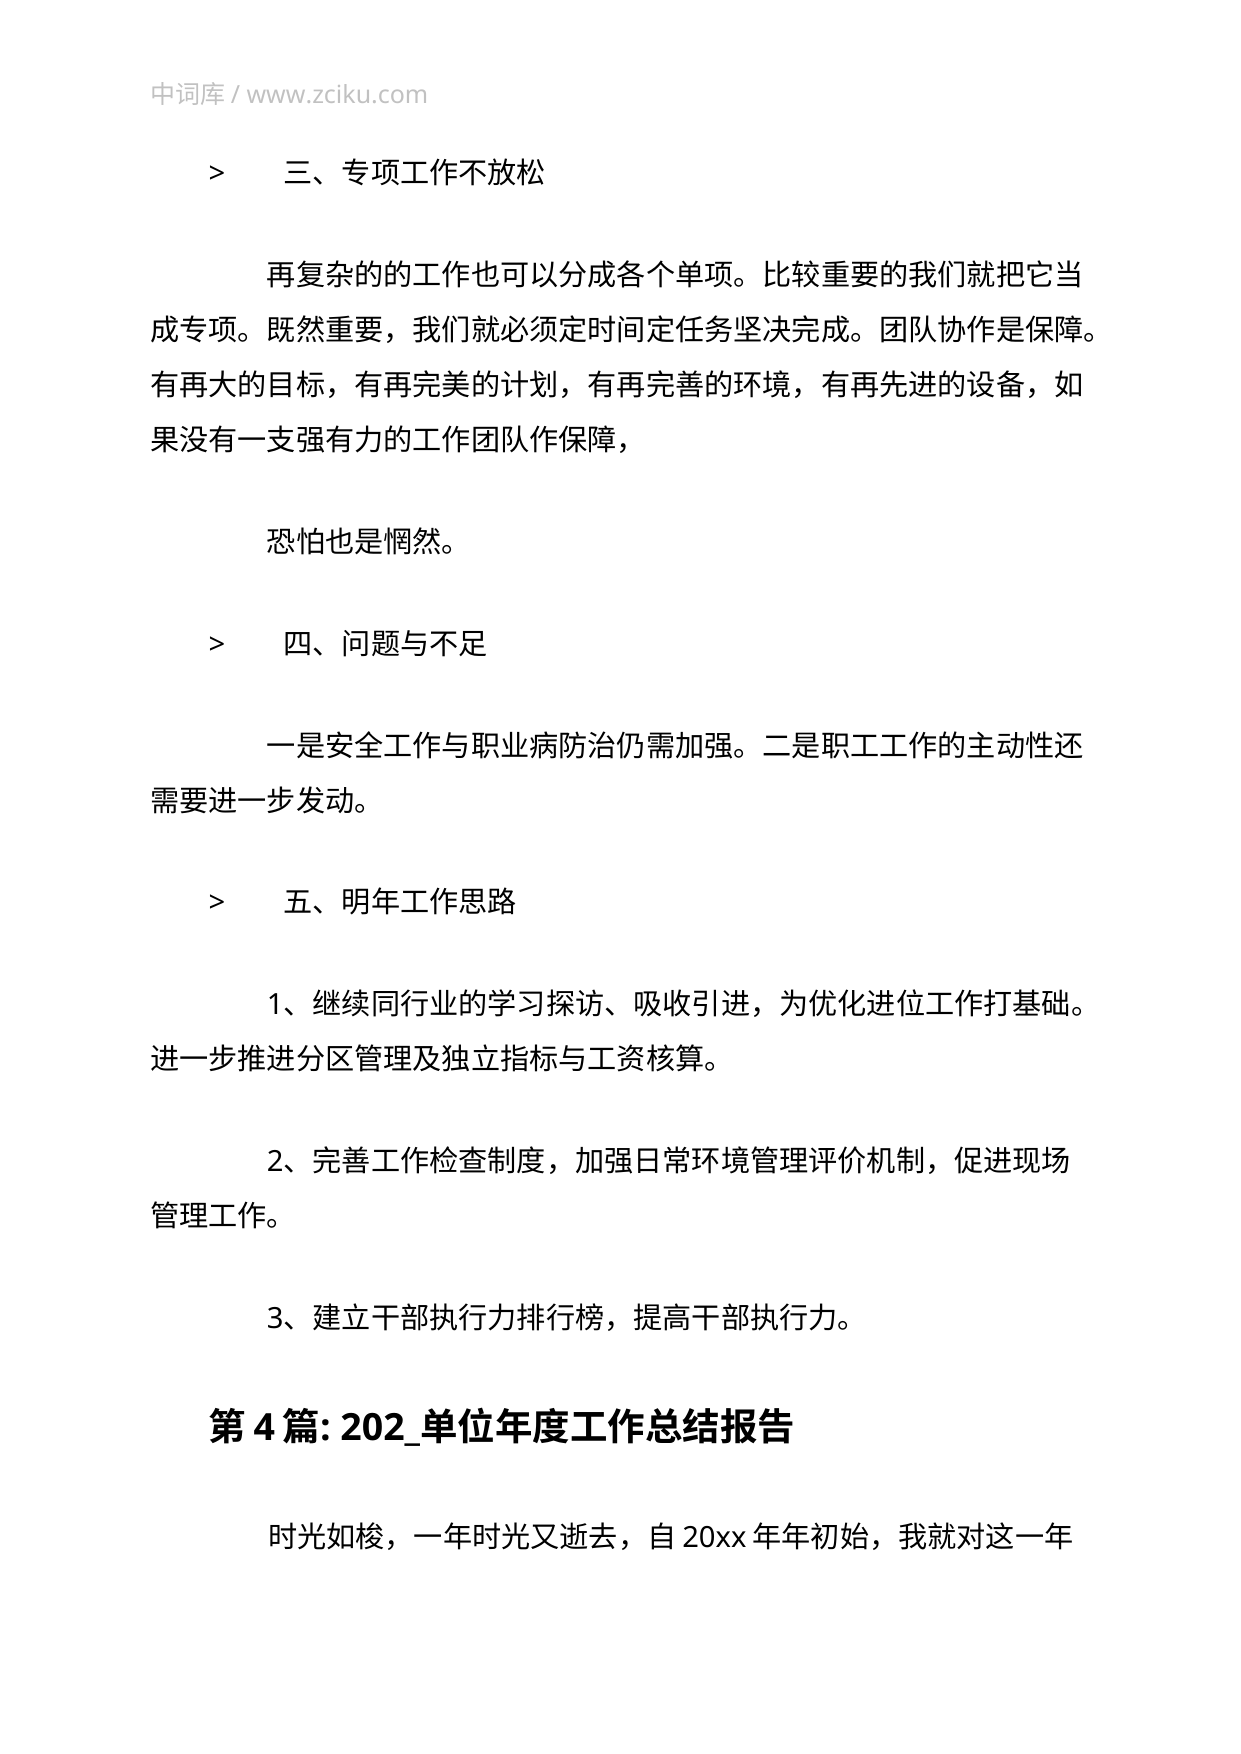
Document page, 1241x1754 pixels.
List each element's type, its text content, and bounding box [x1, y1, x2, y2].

text 2、完善工作检查制度，加强日常环境管理评价机制，促进现场管理工作。 [150, 1138, 1090, 1235]
text 第4篇: 202_单位年度工作总结报告 [150, 1396, 1090, 1451]
text > 五、明年工作思路 [150, 879, 1090, 921]
text 一是安全工作与职业病防治仍需加强。二是职工工作的主动性还需要进一步发动。 [150, 722, 1090, 819]
text > 三、专项工作不放松 [150, 150, 1090, 192]
text 恐怕也是惘然。 [150, 518, 1090, 561]
text > 四、问题与不足 [150, 620, 1090, 663]
text 1、继续同行业的学习探访、吸收引进，为优化进位工作打基础。进一步推进分区管理及独立指标与工资核算。 [150, 981, 1090, 1078]
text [150, 1514, 1090, 1556]
text 3、建立干部执行力排行榜，提高干部执行力。 [150, 1294, 1090, 1337]
text 再复杂的的工作也可以分成各个单项。比较重要的我们就把它当成专项。既然重要，我们就必须定时间定任务坚决完成。团队协作是保障。有再大的目标，有再完美的计划，有再完善的环境，有再先进的设备，如果没有一支强有力的工作团队作保障， [150, 252, 1090, 459]
